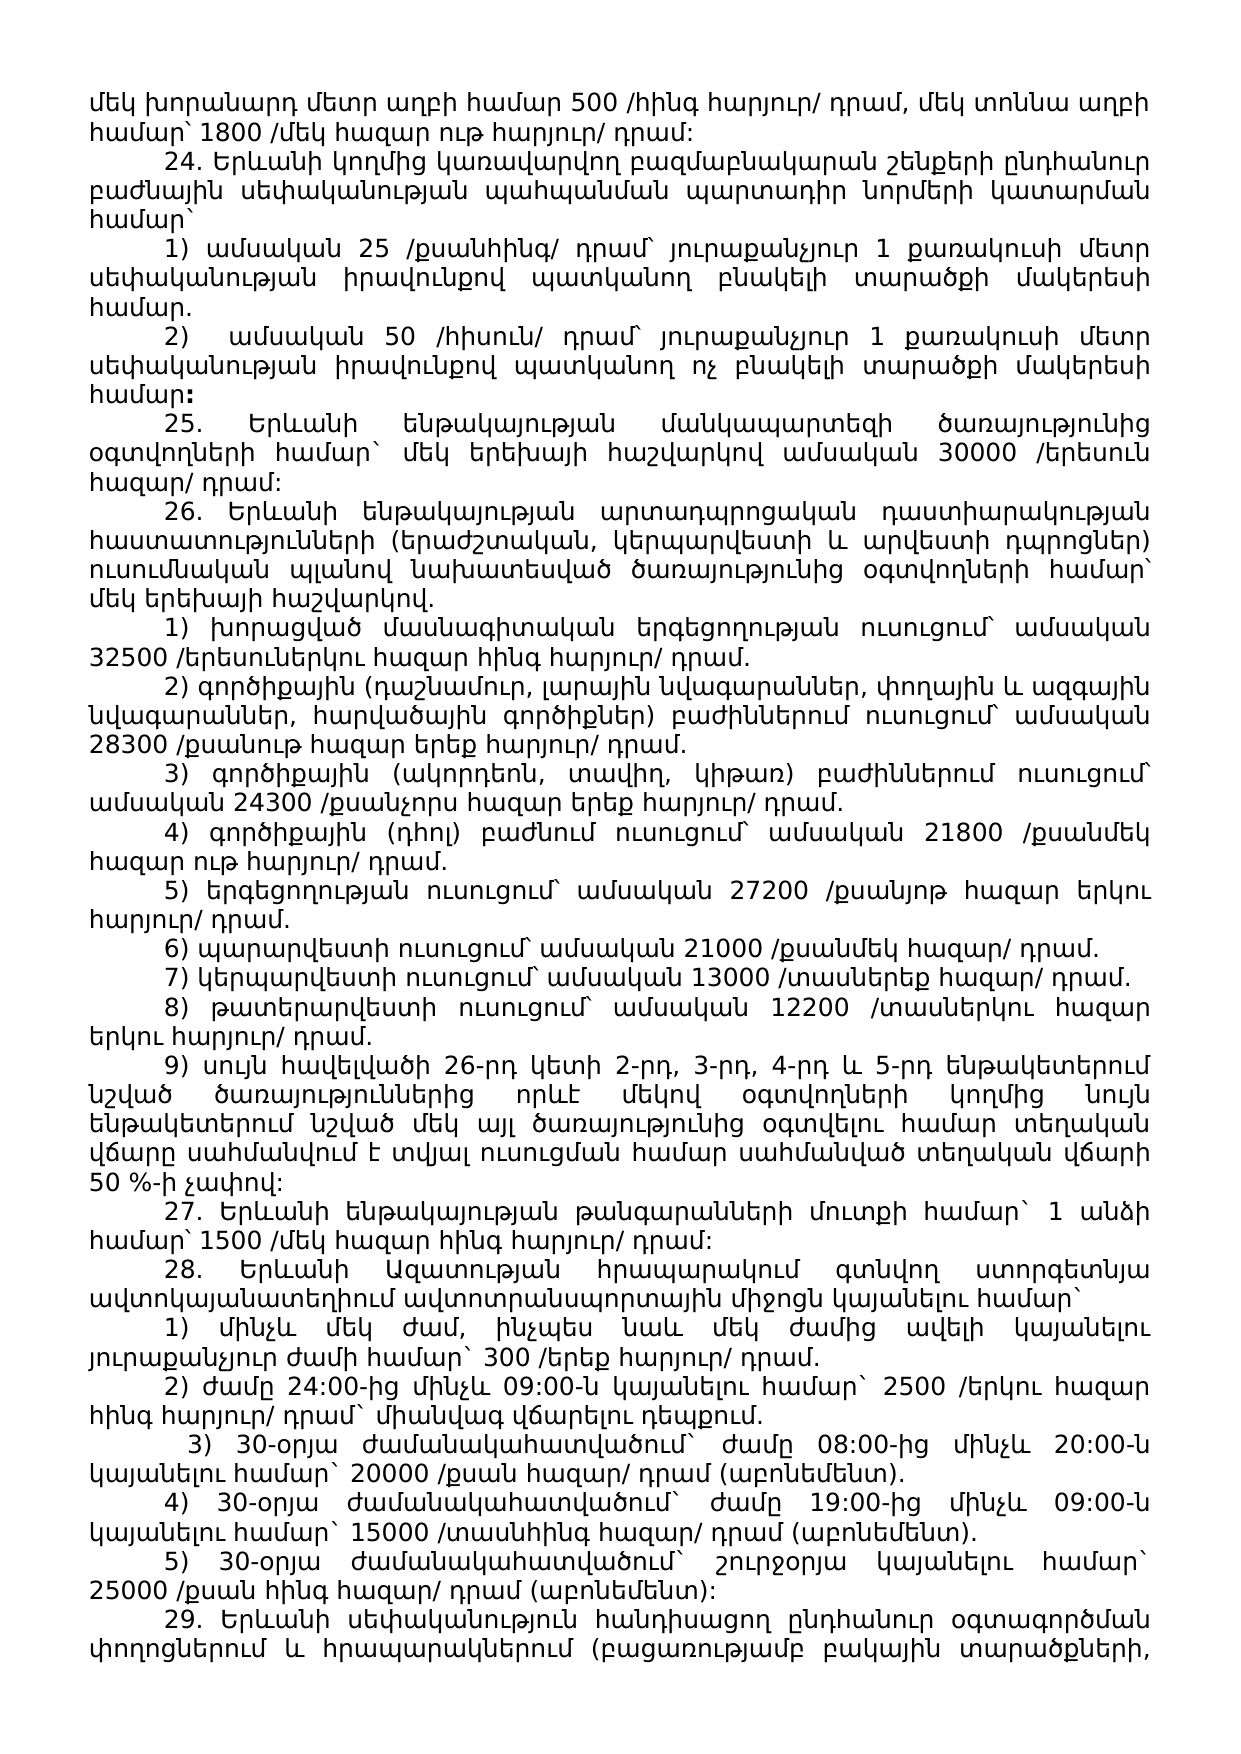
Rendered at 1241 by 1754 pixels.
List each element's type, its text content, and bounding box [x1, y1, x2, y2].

text 8) թատերարվեստի ուսուցում՝ ամսական 12200 /տասներկու հազար երկու հարյուր/ դրամ. [89, 993, 1152, 1051]
text 24. Երևանի կողմից կառավարվող բազմաբնակարան շենքերի ընդհանուր բաժնային սեփականության պահպանման պարտադիր նորմերի կատարման համար` [89, 147, 1152, 234]
text 25. Երևանի ենթակայության մանկապարտեզի ծառայությունից օգտվողների համար` մեկ երեխայի հաշվարկով ամսական 30000 /երեսուն հազար/ դրամ: [89, 409, 1152, 497]
text 6) պարարվեստի ուսուցում՝ ամսական 21000 /քսանմեկ հազար/ դրամ. [89, 934, 1152, 964]
text 1) խորացված մասնագիտական երգեցողության ուսուցում՝ ամսական 32500 /երեսուներկու հազար հինգ հարյուր/ դրամ. [89, 614, 1152, 672]
text 2) գործիքային (դաշնամուր, լարային նվագարաններ, փողային և ազգային նվագարաններ, հարվածային գործիքներ) բաժիններում ուսուցում՝ ամսական 28300 /քսանութ հազար երեք հարյուր/ դրամ. [89, 672, 1152, 759]
text 26. Երևանի ենթակայության արտադպրոցական դաստիարակության հաստատությունների (երաժշտական, կերպարվեստի և արվեստի դպրոցներ) ուսումնական պլանով նախատեսված ծառայությունից օգտվողների համար՝ մեկ երեխայի հաշվարկով. [89, 497, 1152, 614]
text 5) 30-օրյա ժամանակահատվածում` շուրջօրյա կայանելու համար` 25000 /քսան հինգ հազար/ դրամ (աբոնեմենտ): [89, 1547, 1152, 1605]
text 2) ամսական 50 /հիսուն/ դրամ՝ յուրաքանչյուր 1 քառակուսի մետր սեփականության իրավունքով պատկանող ոչ բնակելի տարածքի մակերեսի համար: [89, 322, 1152, 409]
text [89, 89, 1152, 147]
text 1) մինչև մեկ ժամ, ինչպես նաև մեկ ժամից ավելի կայանելու յուրաքանչյուր ժամի համար` 300 /երեք հարյուր/ դրամ. [89, 1314, 1152, 1372]
text 9) սույն հավելվածի 26-րդ կետի 2-րդ, 3-րդ, 4-րդ և 5-րդ ենթակետերում նշված ծառայություններից որևէ մեկով օգտվողների կողմից նույն ենթակետերում նշված մեկ այլ ծառայությունից օգտվելու համար տեղական վճարը սահմանվում է տվյալ ուսուցման համար սահմանված տեղական վճարի 50 %-ի չափով: [89, 1051, 1152, 1197]
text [89, 1605, 1152, 1664]
text 3) 30-օրյա ժամանակահատվածում` ժամը 08:00-ից մինչև 20:00-ն կայանելու համար` 20000 /քսան հազար/ դրամ (աբոնեմենտ). [89, 1430, 1152, 1489]
text 7) կերպարվեստի ուսուցում՝ ամսական 13000 /տասներեք հազար/ դրամ. [89, 964, 1152, 993]
text 4) գործիքային (դհոլ) բաժնում ուսուցում՝ ամսական 21800 /քսանմեկ հազար ութ հարյուր/ դրամ. [89, 818, 1152, 876]
text 5) երգեցողության ուսուցում՝ ամսական 27200 /քսանյոթ հազար երկու հարյուր/ դրամ. [89, 876, 1152, 934]
text 27. Երևանի ենթակայության թանգարանների մուտքի համար` 1 անձի համար՝ 1500 /մեկ հազար հինգ հարյուր/ դրամ: [89, 1197, 1152, 1255]
text 28. Երևանի Ազատության հրապարակում գտնվող ստորգետնյա ավտոկայանատեղիում ավտոտրանսպորտային միջոցն կայանելու համար` [89, 1255, 1152, 1314]
text 4) 30-օրյա ժամանակահատվածում` ժամը 19:00-ից մինչև 09:00-ն կայանելու համար` 15000 /տասնհինգ հազար/ դրամ (աբոնեմենտ). [89, 1489, 1152, 1547]
text 1) ամսական 25 /քսանհինգ/ դրամ՝ յուրաքանչյուր 1 քառակուսի մետր սեփականության իրավունքով պատկանող բնակելի տարածքի մակերեսի համար. [89, 234, 1152, 322]
text 2) ժամը 24:00-ից մինչև 09:00-ն կայանելու համար` 2500 /երկու հազար հինգ հարյուր/ դրամ` միանվագ վճարելու դեպքում. [89, 1372, 1152, 1430]
text 3) գործիքային (ակորդեոն, տավիղ, կիթառ) բաժիններում ուսուցում՝ ամսական 24300 /քսանչորս հազար երեք հարյուր/ դրամ. [89, 759, 1152, 818]
